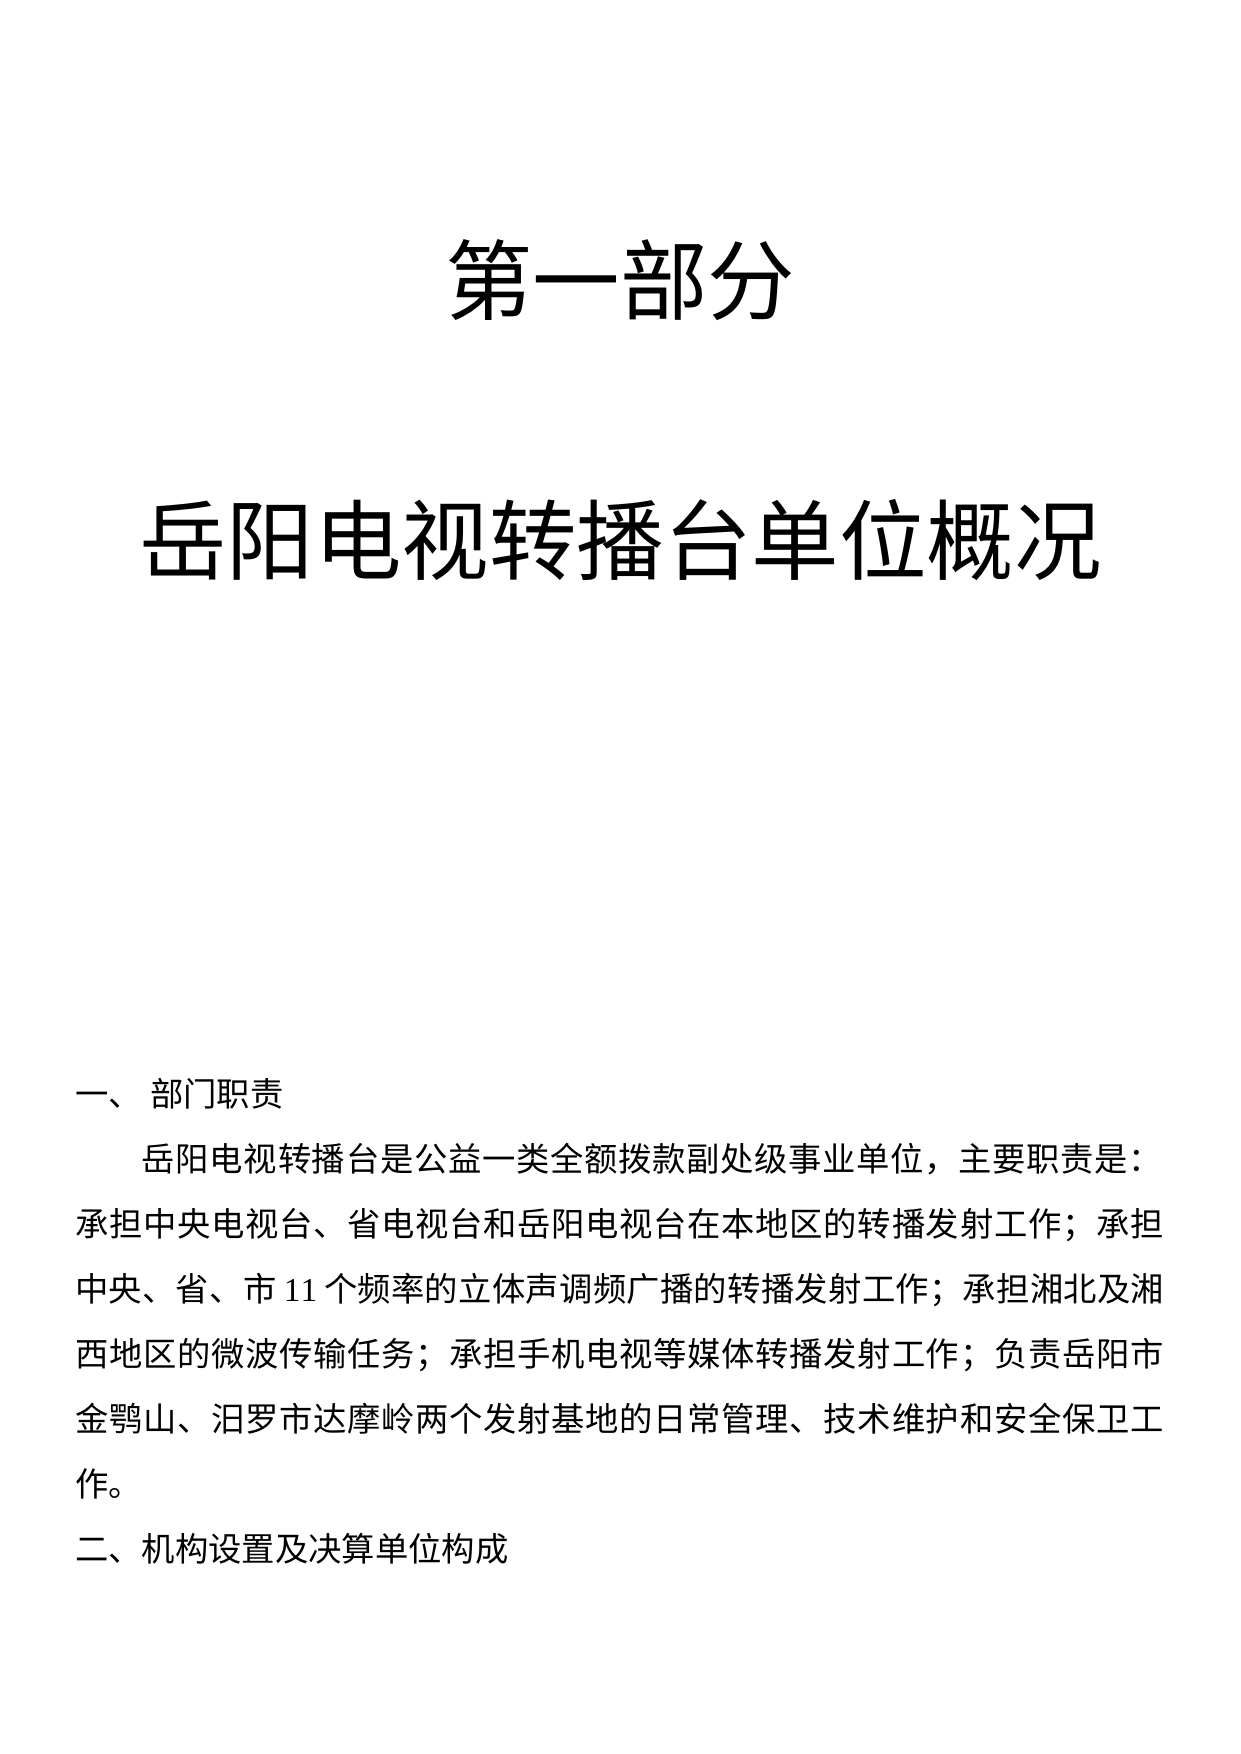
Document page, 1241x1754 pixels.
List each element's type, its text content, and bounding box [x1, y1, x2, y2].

list 部门职责 [75, 1059, 1165, 1124]
text 岳阳电视转播台单位概况 [75, 471, 1165, 601]
text 二、机构设置及决算单位构成 [75, 1514, 1165, 1579]
text 岳阳电视转播台是公益一类全额拨款副处级事业单位，主要职责是：承担中央电视台、省电视台和岳阳电视台在本地区的转播发射工作；承担中央、省、市11个频率的立体声调频广播的转播发射工作；承担湘北及湘西地区的微波传输任务；承担手机电视等媒体转播发射工作；负责岳阳市金鹗山、汨罗市达摩岭两个发射基地的日常管理、技术维护和安全保卫工作。 [75, 1124, 1165, 1514]
text 第一部分 [75, 211, 1165, 341]
